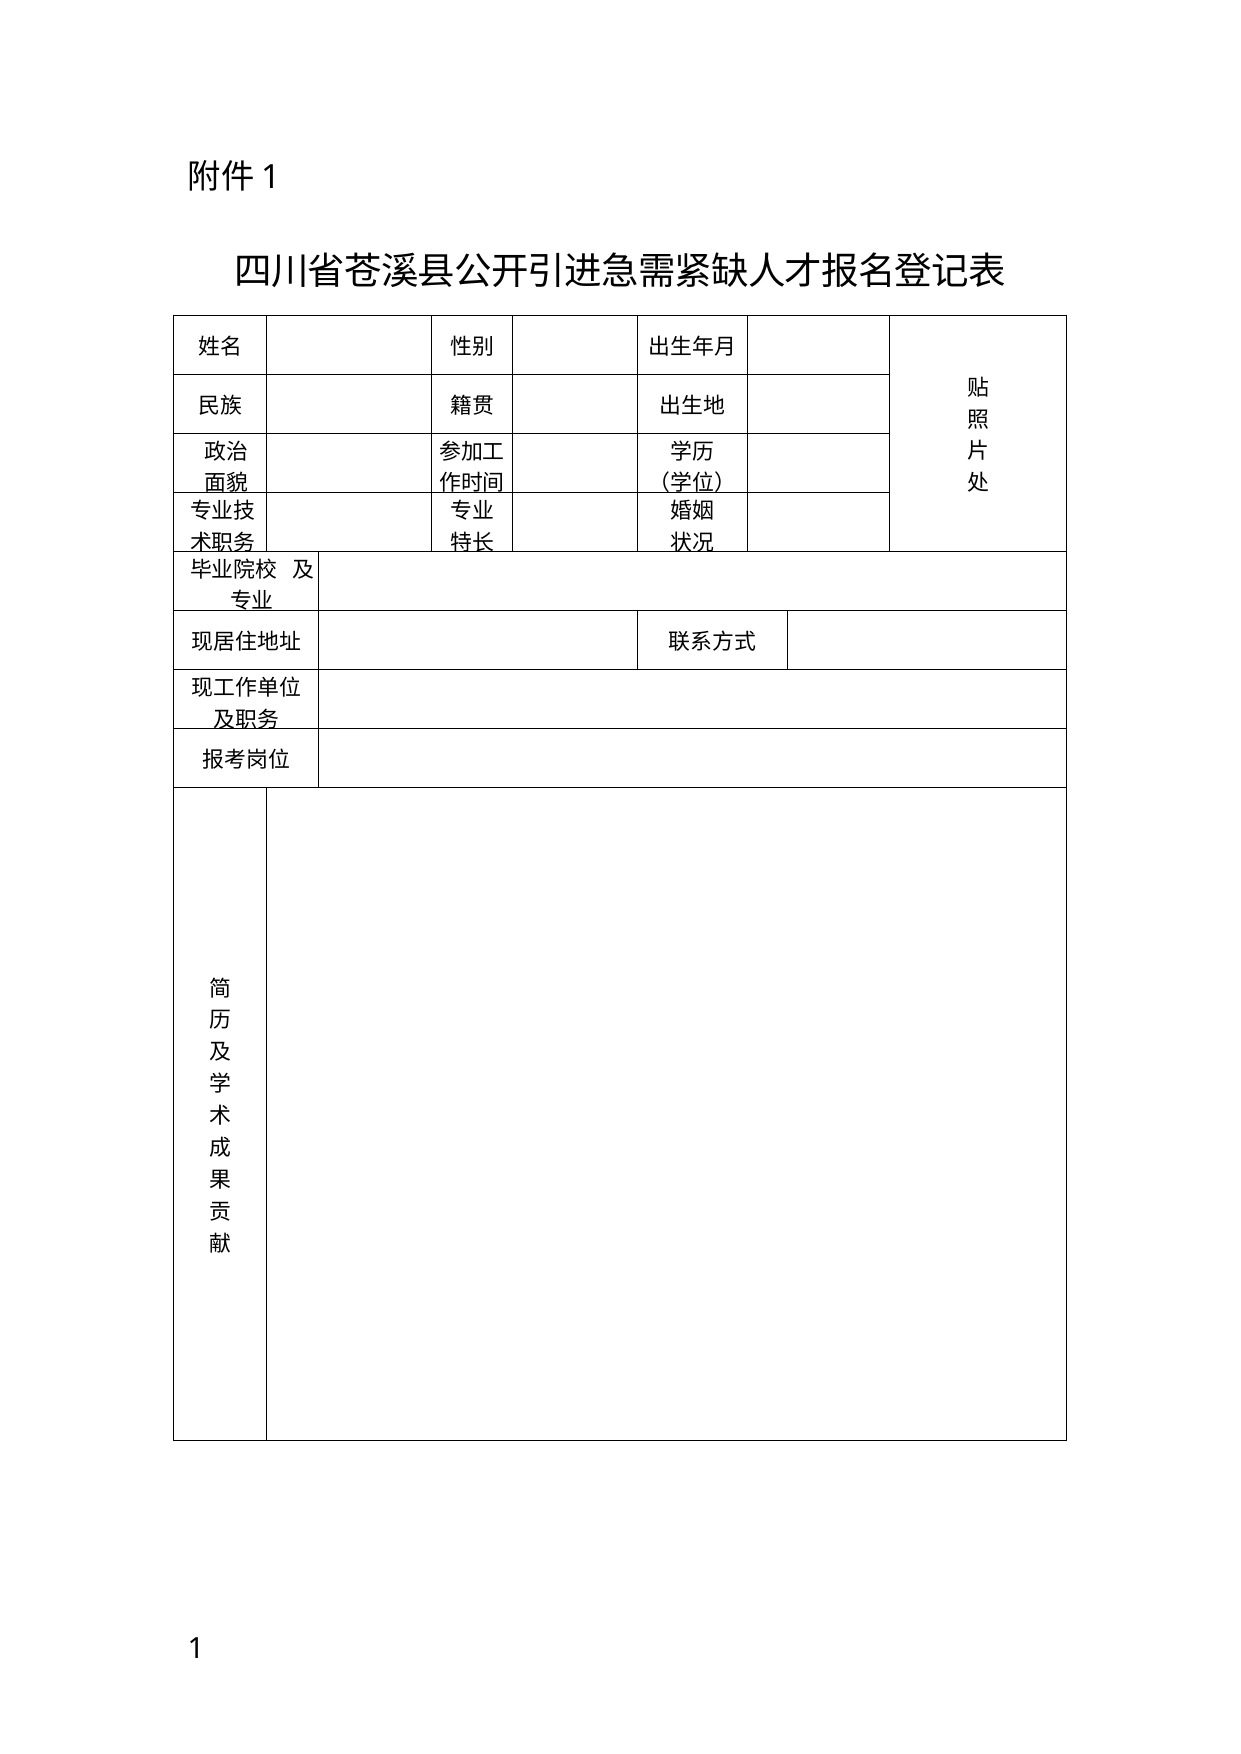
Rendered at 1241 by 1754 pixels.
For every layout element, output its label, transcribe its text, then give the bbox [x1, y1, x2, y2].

table_cell [513, 493, 637, 551]
table_header 出生年月 [638, 316, 747, 374]
table_cell 参加工 作时间 [432, 434, 512, 492]
table_cell [319, 670, 1066, 728]
table_cell 出生地 [638, 375, 747, 433]
text 四川省苍溪县公开引进急需紧缺人才报名登记表 [187, 246, 1053, 294]
table_cell [319, 611, 637, 669]
table_cell [267, 375, 431, 433]
table_cell 婚姻 状况 [638, 493, 747, 551]
table_header [267, 316, 431, 374]
table_cell [267, 434, 431, 492]
table_cell 学历 （学位） [638, 434, 747, 492]
table_cell [748, 375, 889, 433]
table_header 贴 照 片 处 [890, 316, 1066, 551]
table_cell [513, 434, 637, 492]
table_cell 现工作单位及职务 [174, 670, 318, 728]
table_cell 政治 面貌 [174, 434, 266, 492]
table_header [748, 316, 889, 374]
table_cell [788, 611, 1066, 669]
table_cell [513, 375, 637, 433]
table_cell [748, 493, 889, 551]
table_cell 专业 特长 [432, 493, 512, 551]
table_cell 现居住地址 [174, 611, 318, 669]
table_cell 毕业院校 及专业 [174, 552, 318, 610]
text 附件1 [187, 150, 1053, 198]
table_cell 联系方式 [638, 611, 787, 669]
table_cell [267, 493, 431, 551]
table_cell [267, 788, 1066, 1440]
table_cell [319, 729, 1066, 787]
table_cell [748, 434, 889, 492]
table_header [513, 316, 637, 374]
table_cell 简 历 及 学 术 成 果 贡 献 [174, 788, 266, 1440]
table_cell 报考岗位 [174, 729, 318, 787]
table_cell 籍贯 [432, 375, 512, 433]
table_cell 专业技 术职务 [174, 493, 266, 551]
table_cell [319, 552, 1066, 610]
table_header 性别 [432, 316, 512, 374]
table_header 姓名 [174, 316, 266, 374]
table_cell 民族 [174, 375, 266, 433]
